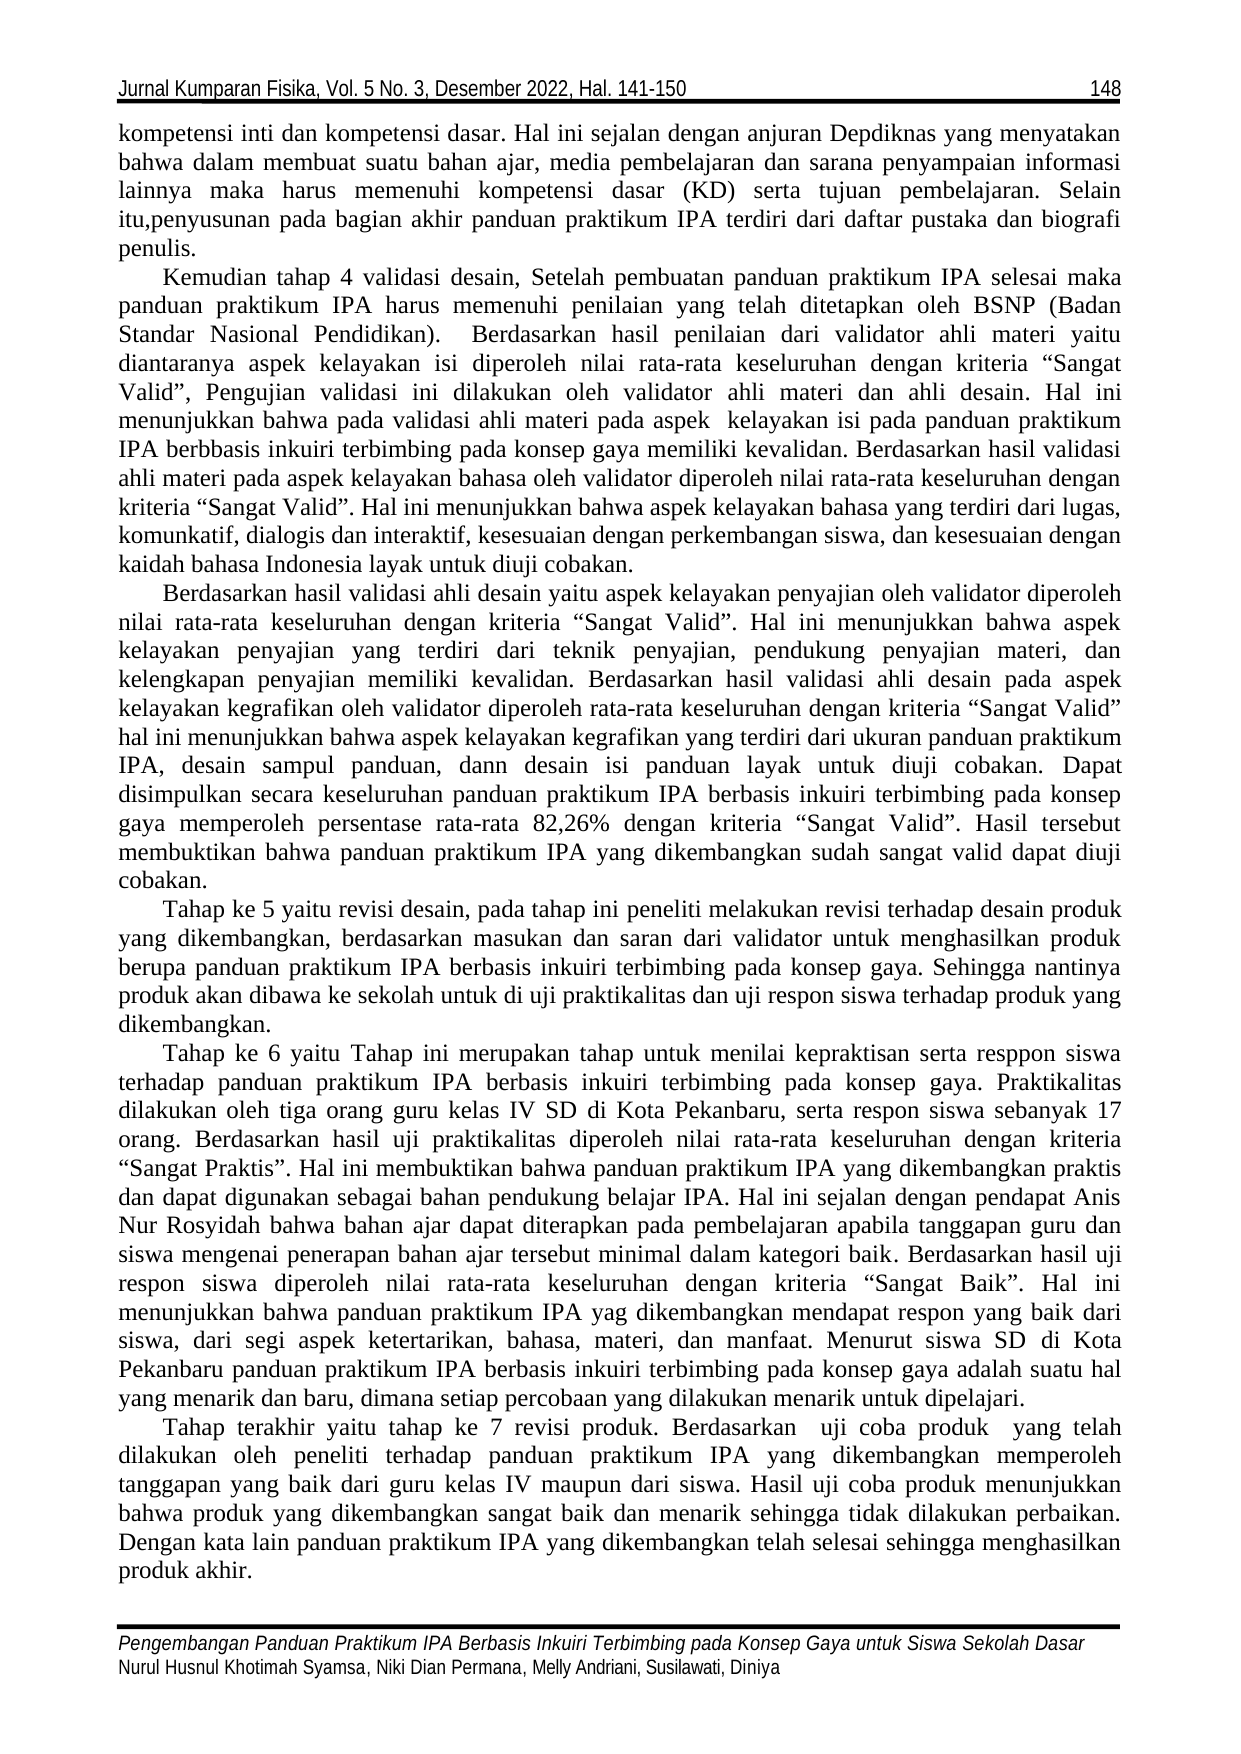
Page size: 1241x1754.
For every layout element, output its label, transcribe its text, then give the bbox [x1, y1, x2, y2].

text Kemudian tahap 4 validasi desain, Setelah pembuatan panduan praktikum IPA selesai maka panduan praktikum IPA harus memenuhi penilaian yang telah ditetapkan oleh BSNP (Badan Standar Nasional Pendidikan). Berdasarkan hasil penilaian dari validator ahli materi yaitu diantaranya aspek kelayakan isi diperoleh nilai rata-rata keseluruhan dengan kriteria “Sangat Valid”, Pengujian validasi ini dilakukan oleh validator ahli materi dan ahli desain. Hal ini menunjukkan bahwa pada validasi ahli materi pada aspek kelayakan isi pada panduan praktikum IPA berbbasis inkuiri terbimbing pada konsep gaya memiliki kevalidan. Berdasarkan hasil validasi ahli materi pada aspek kelayakan bahasa oleh validator diperoleh nilai rata-rata keseluruhan dengan kriteria “Sangat Valid”. Hal ini menunjukkan bahwa aspek kelayakan bahasa yang terdiri dari lugas, komunkatif, dialogis dan interaktif, kesesuaian dengan perkembangan siswa, dan kesesuaian dengan kaidah bahasa Indonesia layak untuk diuji cobakan. [118, 262, 1122, 578]
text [118, 118, 1122, 262]
text Berdasarkan hasil validasi ahli desain yaitu aspek kelayakan penyajian oleh validator diperoleh nilai rata-rata keseluruhan dengan kriteria “Sangat Valid”. Hal ini menunjukkan bahwa aspek kelayakan penyajian yang terdiri dari teknik penyajian, pendukung penyajian materi, dan kelengkapan penyajian memiliki kevalidan. Berdasarkan hasil validasi ahli desain pada aspek kelayakan kegrafikan oleh validator diperoleh rata-rata keseluruhan dengan kriteria “Sangat Valid” hal ini menunjukkan bahwa aspek kelayakan kegrafikan yang terdiri dari ukuran panduan praktikum IPA, desain sampul panduan, dann desain isi panduan layak untuk diuji cobakan. Dapat disimpulkan secara keseluruhan panduan praktikum IPA berbasis inkuiri terbimbing pada konsep gaya memperoleh persentase rata-rata 82,26% dengan kriteria “Sangat Valid”. Hasil tersebut membuktikan bahwa panduan praktikum IPA yang dikembangkan sudah sangat valid dapat diuji cobakan. [118, 578, 1122, 894]
text Tahap ke 6 yaitu Tahap ini merupakan tahap untuk menilai kepraktisan serta resppon siswa terhadap panduan praktikum IPA berbasis inkuiri terbimbing pada konsep gaya. Praktikalitas dilakukan oleh tiga orang guru kelas IV SD di Kota Pekanbaru, serta respon siswa sebanyak 17 orang. Berdasarkan hasil uji praktikalitas diperoleh nilai rata-rata keseluruhan dengan kriteria “Sangat Praktis”. Hal ini membuktikan bahwa panduan praktikum IPA yang dikembangkan praktis dan dapat digunakan sebagai bahan pendukung belajar IPA. Hal ini sejalan dengan pendapat Anis Nur Rosyidah bahwa bahan ajar dapat diterapkan pada pembelajaran apabila tanggapan guru dan siswa mengenai penerapan bahan ajar tersebut minimal dalam kategori baik. Berdasarkan hasil uji respon siswa diperoleh nilai rata-rata keseluruhan dengan kriteria “Sangat Baik”. Hal ini menunjukkan bahwa panduan praktikum IPA yag dikembangkan mendapat respon yang baik dari siswa, dari segi aspek ketertarikan, bahasa, materi, dan manfaat. Menurut siswa SD di Kota Pekanbaru panduan praktikum IPA berbasis inkuiri terbimbing pada konsep gaya adalah suatu hal yang menarik dan baru, dimana setiap percobaan yang dilakukan menarik untuk dipelajari. [118, 1038, 1122, 1412]
text Tahap terakhir yaitu tahap ke 7 revisi produk. Berdasarkan uji coba produk yang telah dilakukan oleh peneliti terhadap panduan praktikum IPA yang dikembangkan memperoleh tanggapan yang baik dari guru kelas IV maupun dari siswa. Hasil uji coba produk menunjukkan bahwa produk yang dikembangkan sangat baik dan menarik sehingga tidak dilakukan perbaikan. Dengan kata lain panduan praktikum IPA yang dikembangkan telah selesai sehingga menghasilkan produk akhir. [118, 1412, 1122, 1584]
text Tahap ke 5 yaitu revisi desain, pada tahap ini peneliti melakukan revisi terhadap desain produk yang dikembangkan, berdasarkan masukan dan saran dari validator untuk menghasilkan produk berupa panduan praktikum IPA berbasis inkuiri terbimbing pada konsep gaya. Sehingga nantinya produk akan dibawa ke sekolah untuk di uji praktikalitas dan uji respon siswa terhadap produk yang dikembangkan. [118, 894, 1122, 1038]
